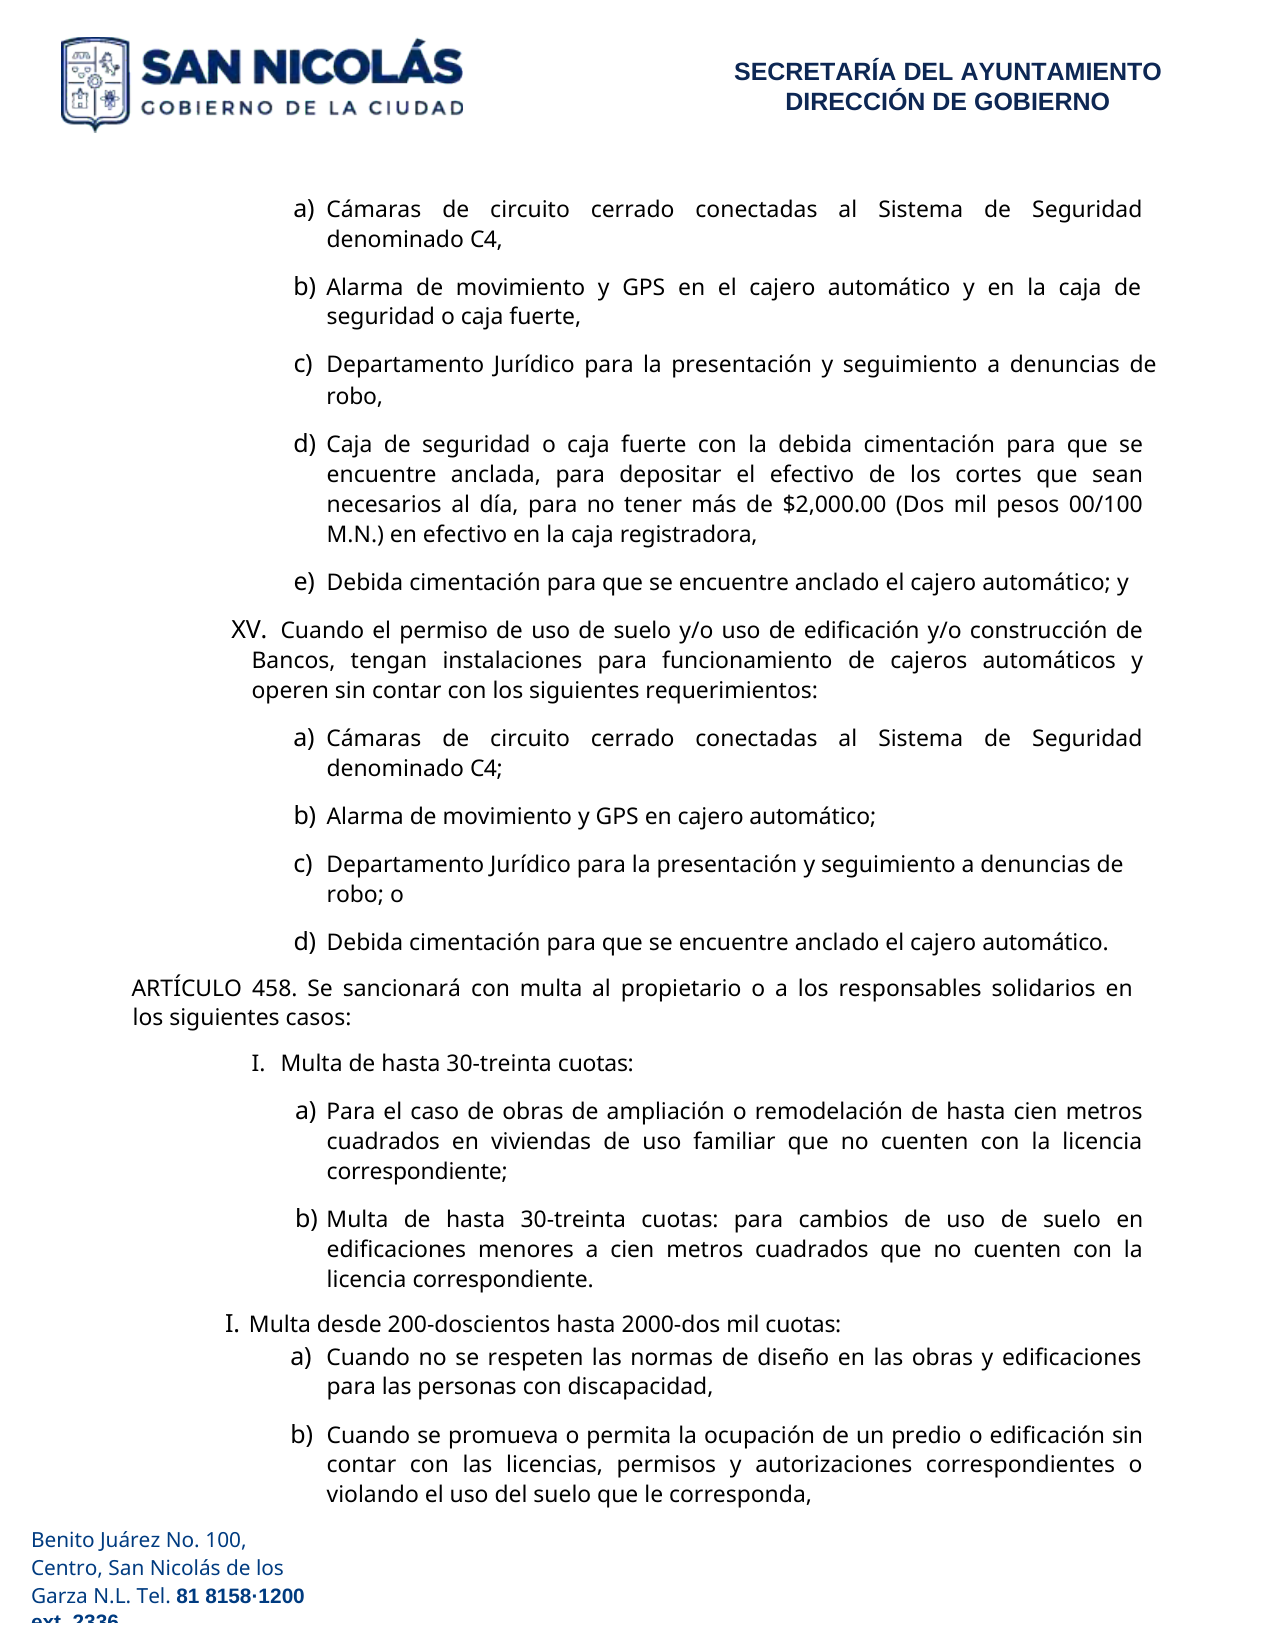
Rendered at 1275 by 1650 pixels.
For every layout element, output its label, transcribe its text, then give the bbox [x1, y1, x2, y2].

list Debida cimentación para que se encuentre anclado el cajero automático. [293, 923, 1157, 957]
list Multa desde 200-doscientos hasta 2000-dos mil cuotas: [225, 1309, 1157, 1339]
list Departamento Jurídico para la presentación y seguimiento a denuncias de robo, [293, 346, 1157, 411]
list Cámaras de circuito cerrado conectadas al Sistema de Seguridad denominado C4, [293, 192, 1143, 254]
list Cuando el permiso de uso de suelo y/o uso de edificación y/o construcción de Bancos, tengan instalaciones para funcionamiento de cajeros automáticos y operen sin contar con los siguientes requerimientos: [231, 613, 1143, 705]
list Multa de hasta 30-treinta cuotas: para cambios de uso de suelo en edificaciones menores a cien metros cuadrados que no cuenten con la licencia correspondiente. [295, 1202, 1143, 1294]
text ARTÍCULO 458. Se sancionará con multa al propietario o a los responsables solidarios en los siguientes casos: [131, 972, 1143, 1032]
list Cuando no se respeten las normas de diseño en las obras y edificaciones para las personas con discapacidad, [290, 1339, 1143, 1401]
list Caja de seguridad o caja fuerte con la debida cimentación para que se encuentre anclada, para depositar el efectivo de los cortes que sean necesarios al día, para no tener más de $2,000.00 (Dos mil pesos 00/100 M.N.) en efectivo en la caja registradora, [293, 426, 1143, 549]
list Debida cimentación para que se encuentre anclado el cajero automático; y [293, 563, 1157, 598]
list Departamento Jurídico para la presentación y seguimiento a denuncias de robo; o [293, 847, 1143, 909]
list Cuando se promueva o permita la ocupación de un predio o edificación sin contar con las licencias, permisos y autorizaciones correspondientes o violando el uso del suelo que le corresponda, [290, 1417, 1143, 1509]
list Para el caso de obras de ampliación o remodelación de hasta cien metros cuadrados en viviendas de uso familiar que no cuenten con la licencia correspondiente; [295, 1094, 1143, 1186]
list Multa de hasta 30-treinta cuotas: [251, 1047, 1157, 1078]
list Cámaras de circuito cerrado conectadas al Sistema de Seguridad denominado C4; [293, 721, 1143, 783]
list Alarma de movimiento y GPS en cajero automático; [293, 797, 1157, 832]
picture [61, 37, 463, 133]
list Alarma de movimiento y GPS en el cajero automático y en la caja de seguridad o caja fuerte, [293, 269, 1143, 332]
